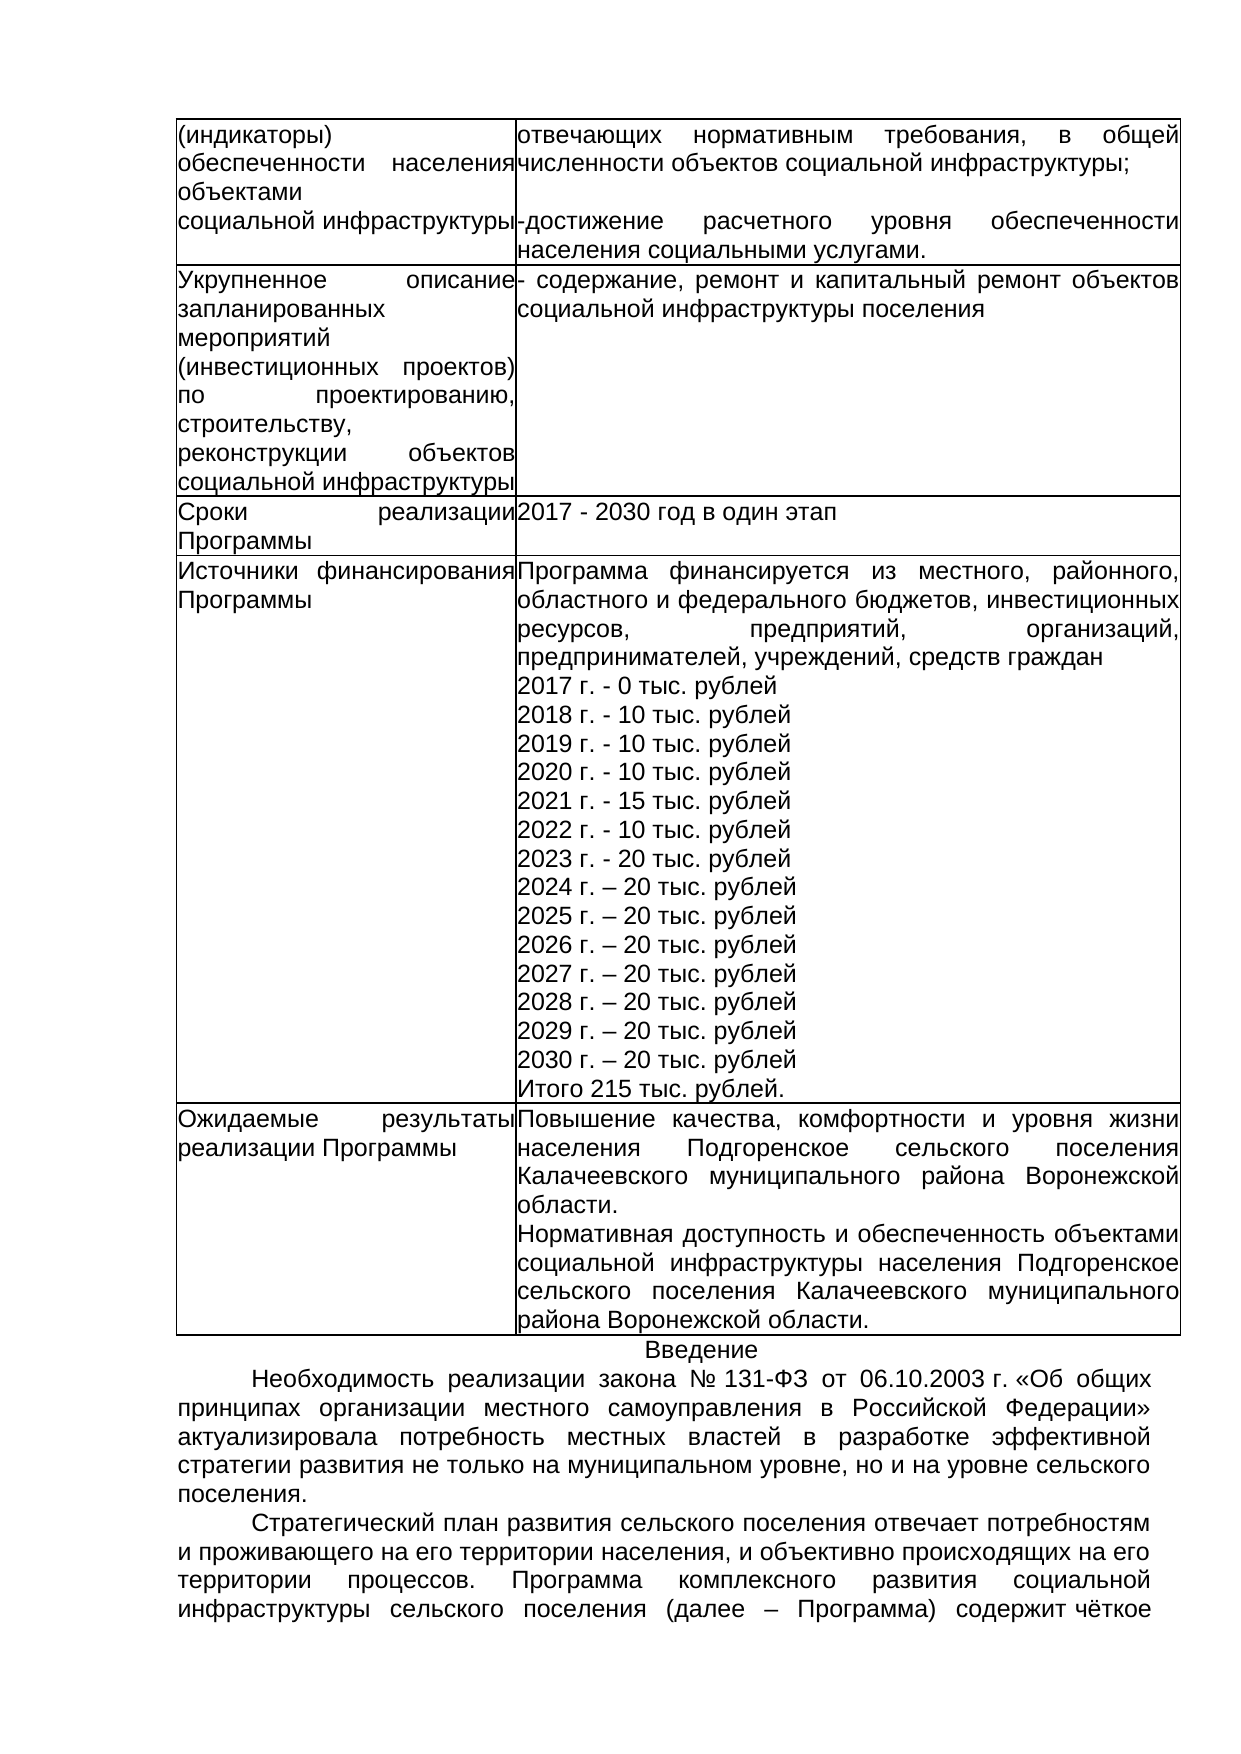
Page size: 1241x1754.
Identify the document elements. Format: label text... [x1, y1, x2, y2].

text Необходимость реализации закона № 131-ФЗ от 06.10.2003 г. «Об общих принципах организации местного самоуправления в Российской Федерации» актуализировала потребность местных властей в разработке эффективной стратегии развития не только на муниципальном уровне, но и на уровне сельского поселения. [177, 1364, 1152, 1508]
table_cell Сроки реализации Программы [177, 497, 515, 554]
table_cell Повышение качества, комфортности и уровня жизни населения Подгоренское сельского поселения Калачеевского муниципального района Воронежской области. Нормативная доступность и обеспеченность объектами социальной инфраструктуры населения Подгоренское сельского поселения Калачеевского муниципального района Воронежской области. [517, 1104, 1180, 1334]
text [177, 1508, 1152, 1623]
table_cell Программа финансируется из местного, районного, областного и федерального бюджетов, инвестиционных ресурсов, предприятий, организаций, предпринимателей, учреждений, средств граждан 2017 г. - 0 тыс. рублей 2018 г. - 10 тыс. рублей 2019 г. - 10 тыс. рублей 2020 г. - 10 тыс. рублей 2021 г. - 15 тыс. рублей 2022 г. - 10 тыс. рублей 2023 г. - 20 тыс. рублей 2024 г. – 20 тыс. рублей 2025 г. – 20 тыс. рублей 2026 г. – 20 тыс. рублей 2027 г. – 20 тыс. рублей 2028 г. – 20 тыс. рублей 2029 г. – 20 тыс. рублей 2030 г. – 20 тыс. рублей Итого 215 тыс. рублей. [517, 556, 1180, 1102]
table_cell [177, 120, 515, 264]
table_cell - содержание, ремонт и капитальный ремонт объектов социальной инфраструктуры поселения [517, 266, 1180, 495]
table_cell 2017 - 2030 год в один этап [517, 497, 1180, 554]
text Введение [177, 1336, 1152, 1364]
table_cell Источники финансирования Программы [177, 556, 515, 1102]
table_cell Укрупненное описание запланированных мероприятий (инвестиционных проектов) по проектированию, строительству, реконструкции объектов социальной инфраструктуры [177, 266, 515, 495]
table_cell Ожидаемые результаты реализации Программы [177, 1104, 515, 1334]
